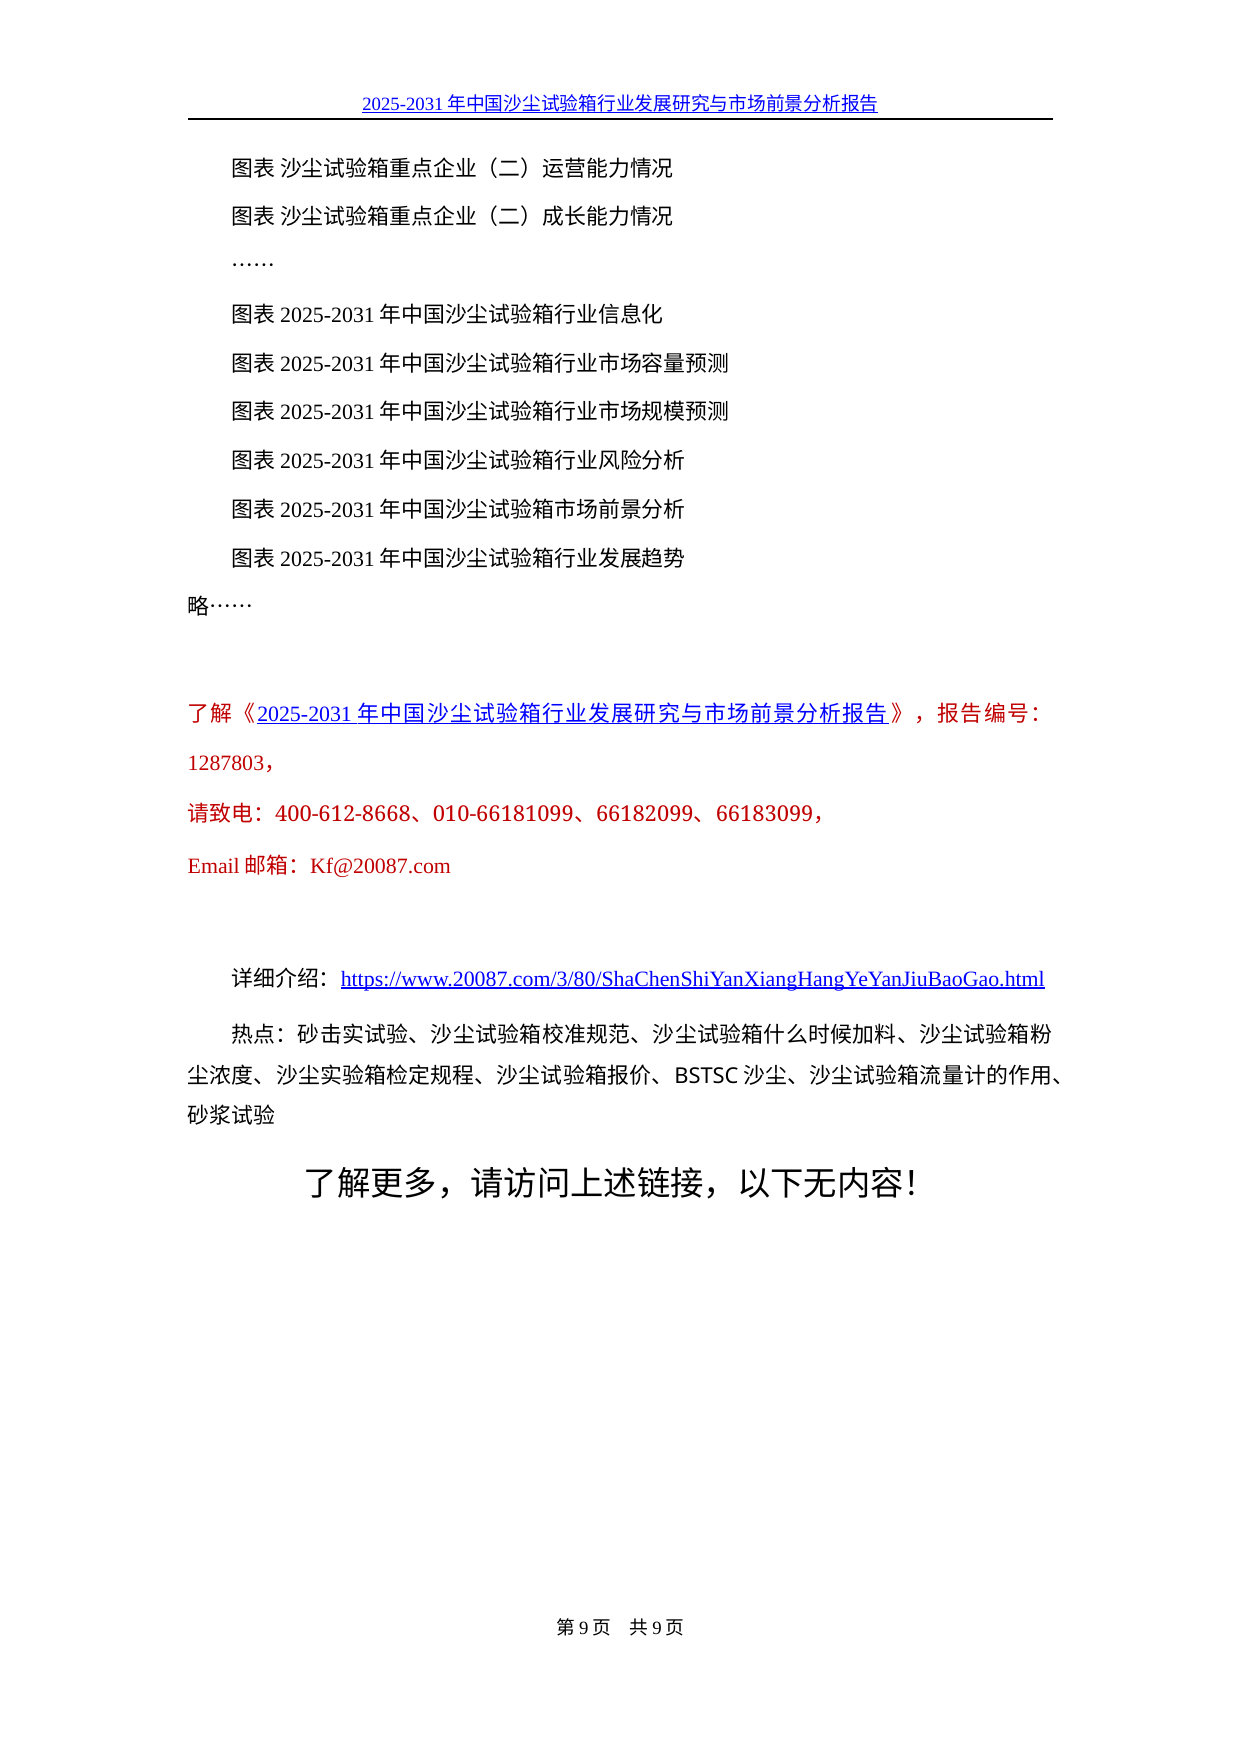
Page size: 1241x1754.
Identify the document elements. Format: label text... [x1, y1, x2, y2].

text 请致电：400-612-8668、010-66181099、66182099、66183099， [187, 796, 1053, 828]
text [187, 150, 1053, 621]
title 了解更多，请访问上述链接，以下无内容！ [187, 1148, 1053, 1213]
text 热点：砂击实试验、沙尘试验箱校准规范、沙尘试验箱什么时候加料、沙尘试验箱粉尘浓度、沙尘实验箱检定规程、沙尘试验箱报价、BSTSC沙尘、沙尘试验箱流量计的作用、砂浆试验 [187, 1017, 1053, 1131]
text 了解《2025-2031年中国沙尘试验箱行业发展研究与市场前景分析报告》，报告编号：1287803， [187, 695, 1053, 777]
text 详细介绍：https://www.20087.com/3/80/ShaChenShiYanXiangHangYeYanJiuBaoGao.html [187, 960, 1053, 993]
text Email邮箱：Kf@20087.com [187, 847, 1053, 880]
